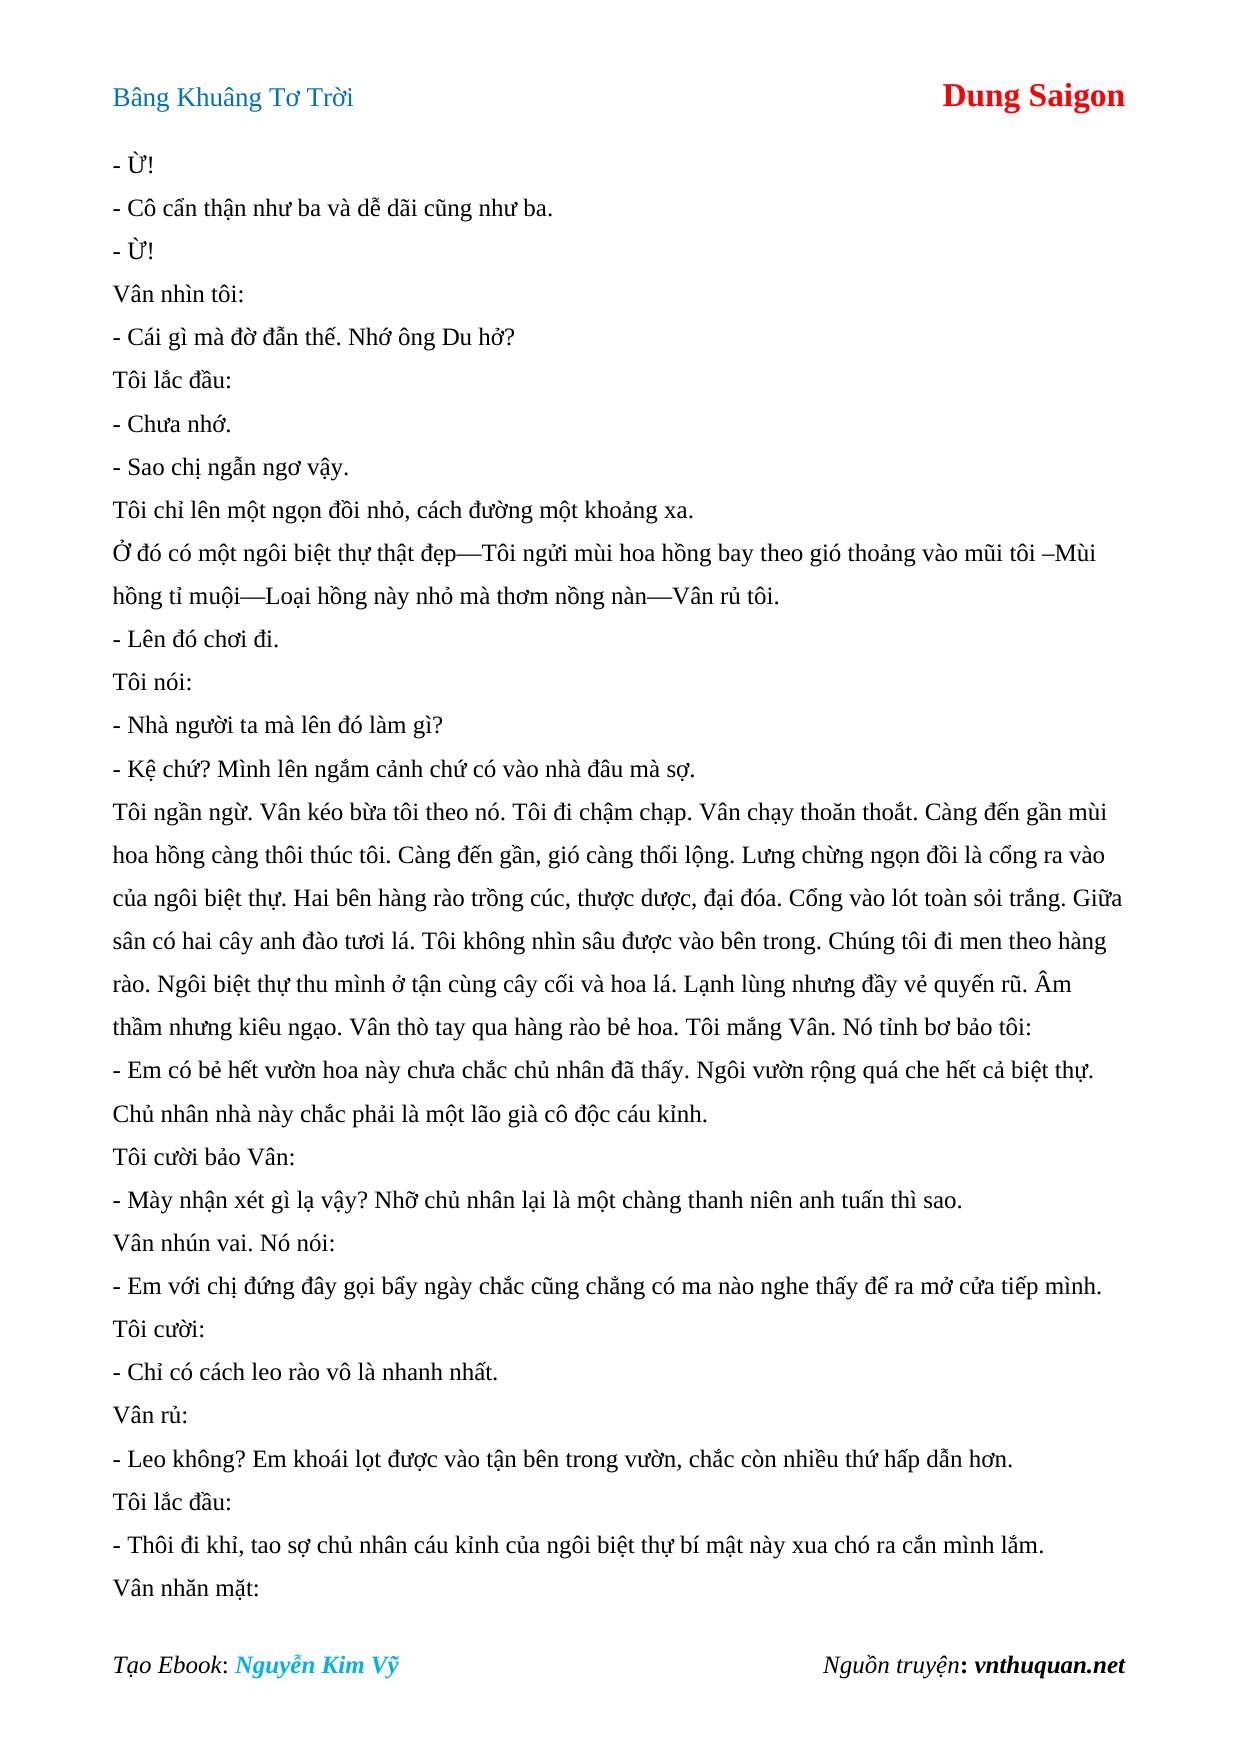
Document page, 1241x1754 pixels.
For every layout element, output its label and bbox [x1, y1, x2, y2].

text [112, 150, 1128, 1602]
